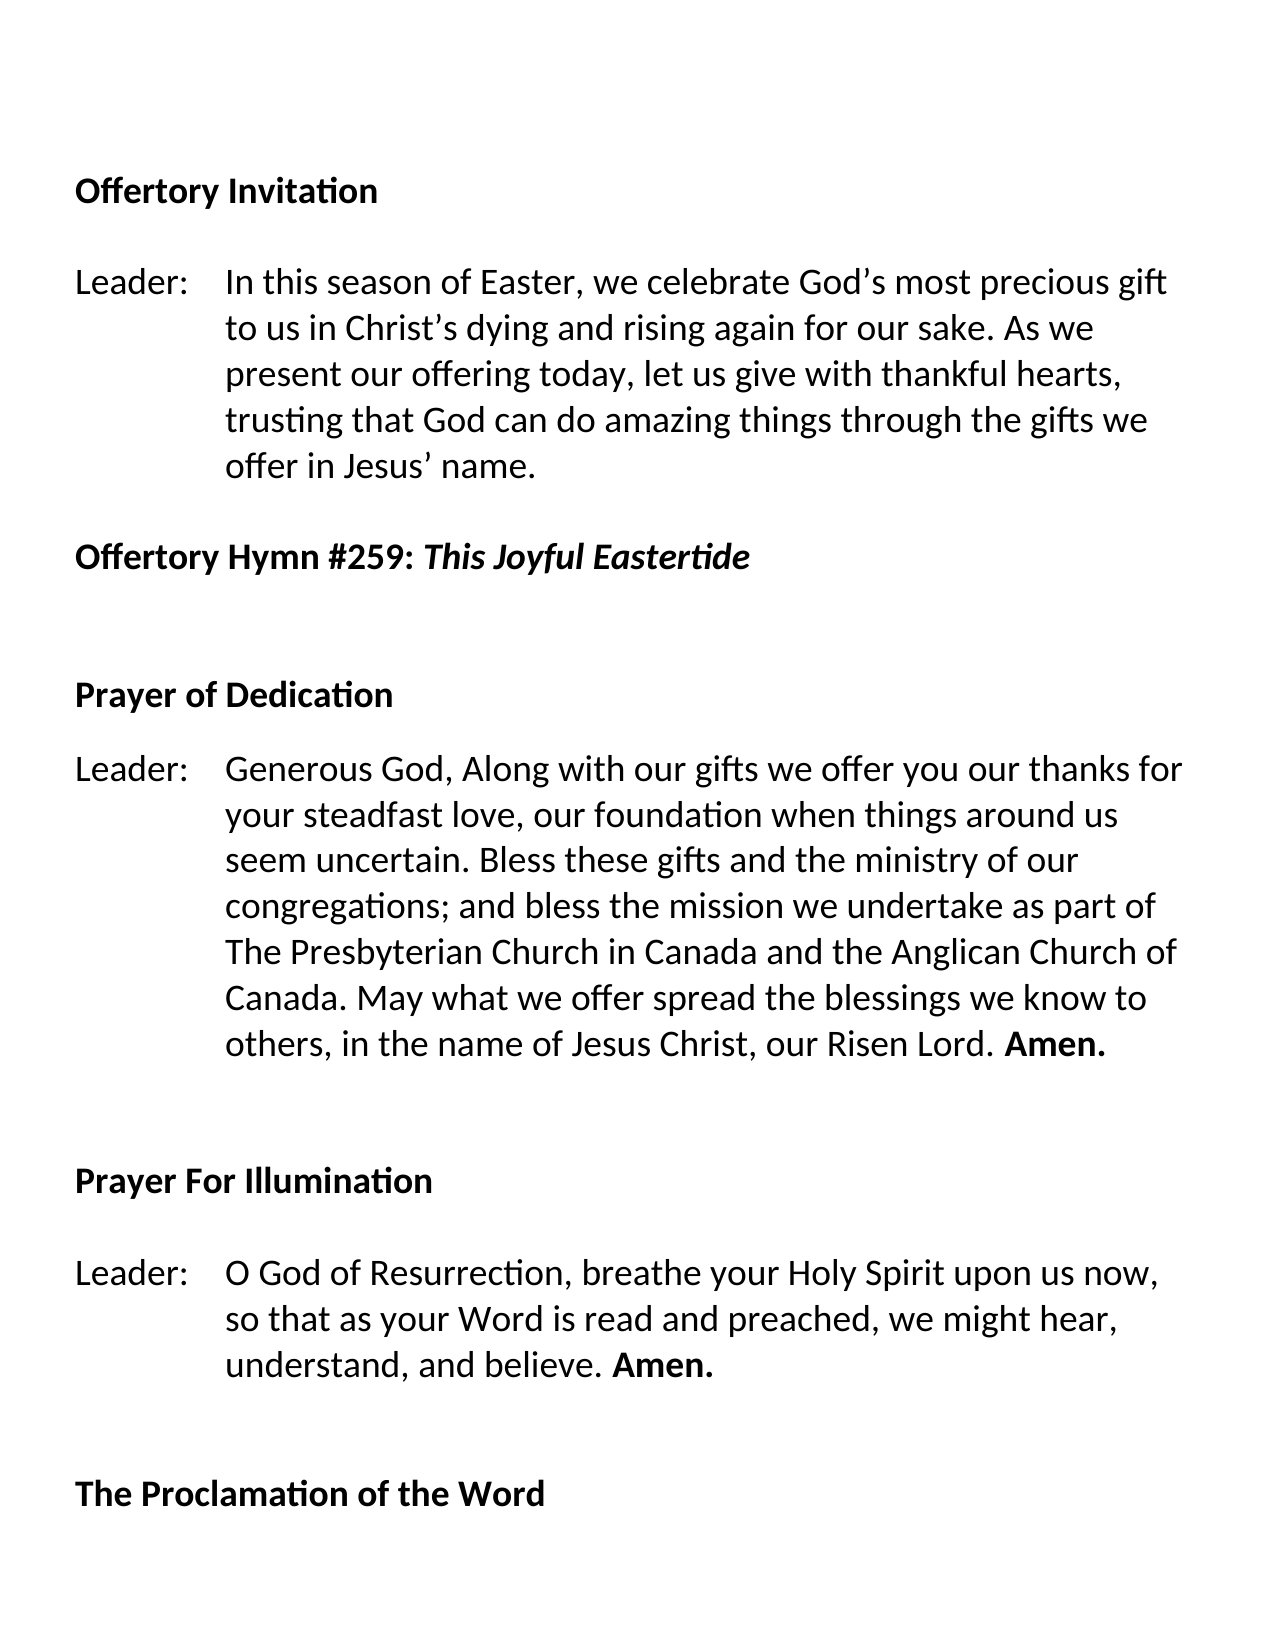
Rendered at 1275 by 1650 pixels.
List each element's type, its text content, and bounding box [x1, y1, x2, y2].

text Offertory Invitation [75, 167, 1200, 212]
text Prayer of Dedication [75, 671, 1200, 717]
text Leader: Generous God, Along with our gifts we offer you our thanks for your steadfast love, our foundation when things around us seem uncertain. Bless these gifts and the ministry of our congregations; and bless the mission we undertake as part of The Presbyterian Church in Canada and the Anglican Church of Canada. May what we offer spread the blessings we know to others, in the name of Jesus Christ, our Risen Lord. Amen. [75, 745, 1200, 1066]
text so that as your Word is read and preached, we might hear, understand, and believe. Amen. [225, 1295, 1200, 1386]
text Leader: O God of Resurrection, breathe your Holy Spirit upon us now, [75, 1249, 1200, 1295]
text Prayer For Illumination [75, 1157, 1200, 1203]
text Offertory Hymn #259: This Joyful Eastertide [75, 533, 1200, 579]
text The Proclamation of the Word [75, 1474, 1200, 1515]
text Leader: In this season of Easter, we celebrate God’s most precious gift to us in Christ’s dying and rising again for our sake. As we present our offering today, let us give with thankful hearts, trusting that God can do amazing things through the gifts we offer in Jesus’ name. [75, 258, 1200, 487]
